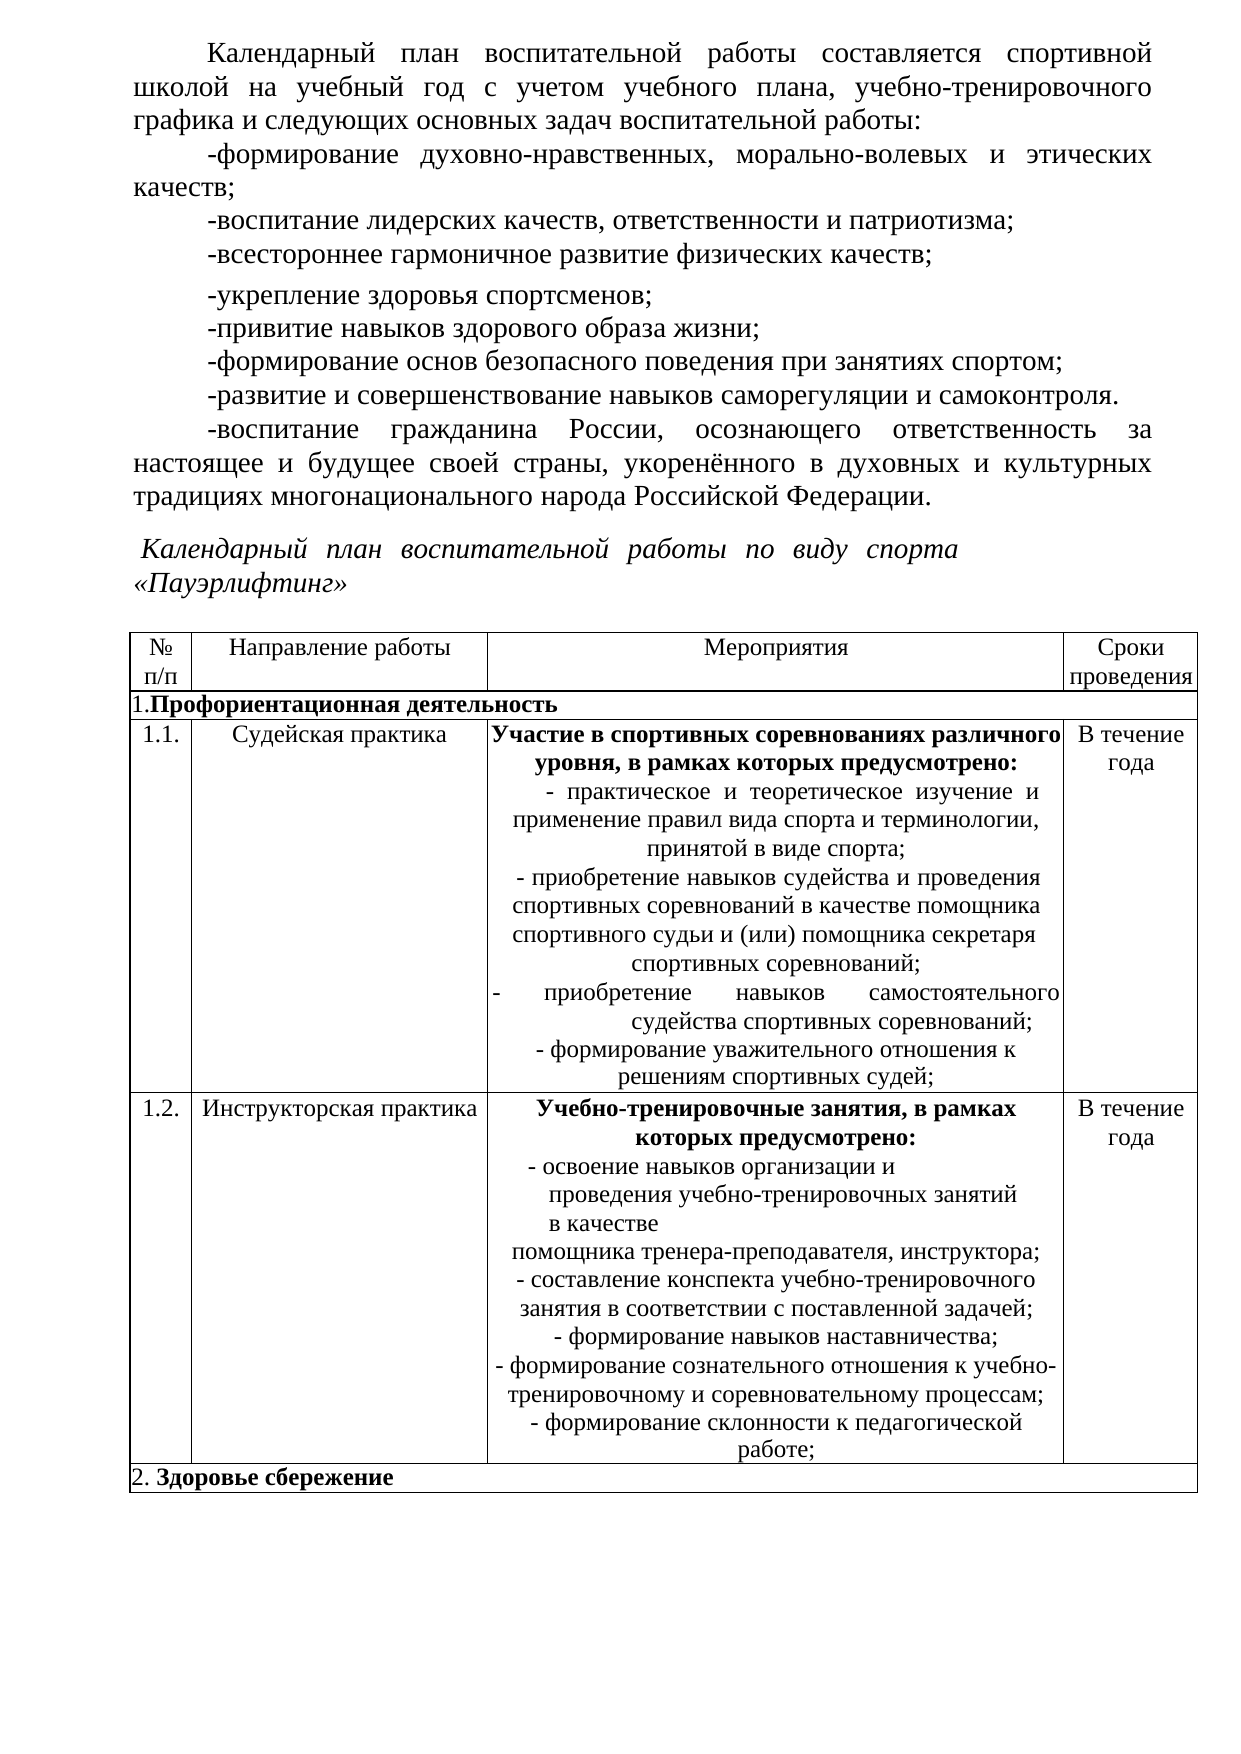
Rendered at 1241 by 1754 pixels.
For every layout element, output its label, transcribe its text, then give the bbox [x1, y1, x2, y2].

table_cell 2. Здоровье сбережение [131, 1464, 1197, 1492]
table_header № п/п [131, 633, 191, 690]
table_cell Инструкторская практика [192, 1093, 487, 1463]
table_cell 1.Профориентационная деятельность [131, 692, 1197, 719]
table_cell 1.2. [131, 1093, 191, 1463]
text -привитие навыков здорового образа жизни; [207, 311, 1217, 344]
table_cell В течение года [1064, 720, 1197, 1092]
text Календарный план воспитательной работы по виду спорта [141, 531, 1217, 565]
text -воспитание гражданина России, осознающего ответственность за настоящее и будущее своей страны, укоренённого в духовных и культурных традициях многонационального народа Российской Федерации. [133, 411, 1152, 512]
table_cell Судейская практика [192, 720, 487, 1092]
text «Пауэрлифтинг» [133, 565, 1217, 598]
text -развитие и совершенствование навыков саморегуляции и самоконтроля. [207, 378, 1217, 411]
table_cell В течение года [1064, 1093, 1197, 1463]
table_header Мероприятия [488, 633, 1063, 690]
text -формирование основ безопасного поведения при занятиях спортом; [207, 344, 1217, 378]
table_cell Учебно-тренировочные занятия, в рамках которых предусмотрено: - освоение навыков организации и проведения учебно-тренировочных занятий в качестве помощника тренера-преподавателя, инструктора; - составление конспекта учебно-тренировочного занятия в соответствии с поставленной задачей; - формирование навыков наставничества; - формирование сознательного отношения к учебно- тренировочному и соревновательному процессам; - формирование склонности к педагогической работе; [488, 1093, 1063, 1463]
table_header Сроки проведения [1064, 633, 1197, 690]
text -воспитание лидерских качеств, ответственности и патриотизма; [207, 203, 1217, 237]
text Календарный план воспитательной работы составляется спортивной школой на учебный год с учетом учебного плана, учебно-тренировочного графика и следующих основных задач воспитательной работы: [133, 35, 1152, 136]
table_cell 1.1. [131, 720, 191, 1092]
table_cell Участие в спортивных соревнованиях различного уровня, в рамках которых предусмотрено: - практическое и теоретическое изучение и применение правил вида спорта и терминологии, принятой в виде спорта; - приобретение навыков судейства и проведения спортивных соревнований в качестве помощника спортивного судьи и (или) помощника секретаря спортивных соревнований; - приобретение навыков самостоятельного судейства спортивных соревнований; - формирование уважительного отношения к решениям спортивных судей; [488, 720, 1063, 1092]
text -формирование духовно-нравственных, морально-волевых и этических качеств; [133, 136, 1152, 203]
table_header Направление работы [192, 633, 487, 690]
text -всестороннее гармоничное развитие физических качеств; [207, 237, 1217, 270]
text -укрепление здоровья спортсменов; [207, 277, 1217, 311]
